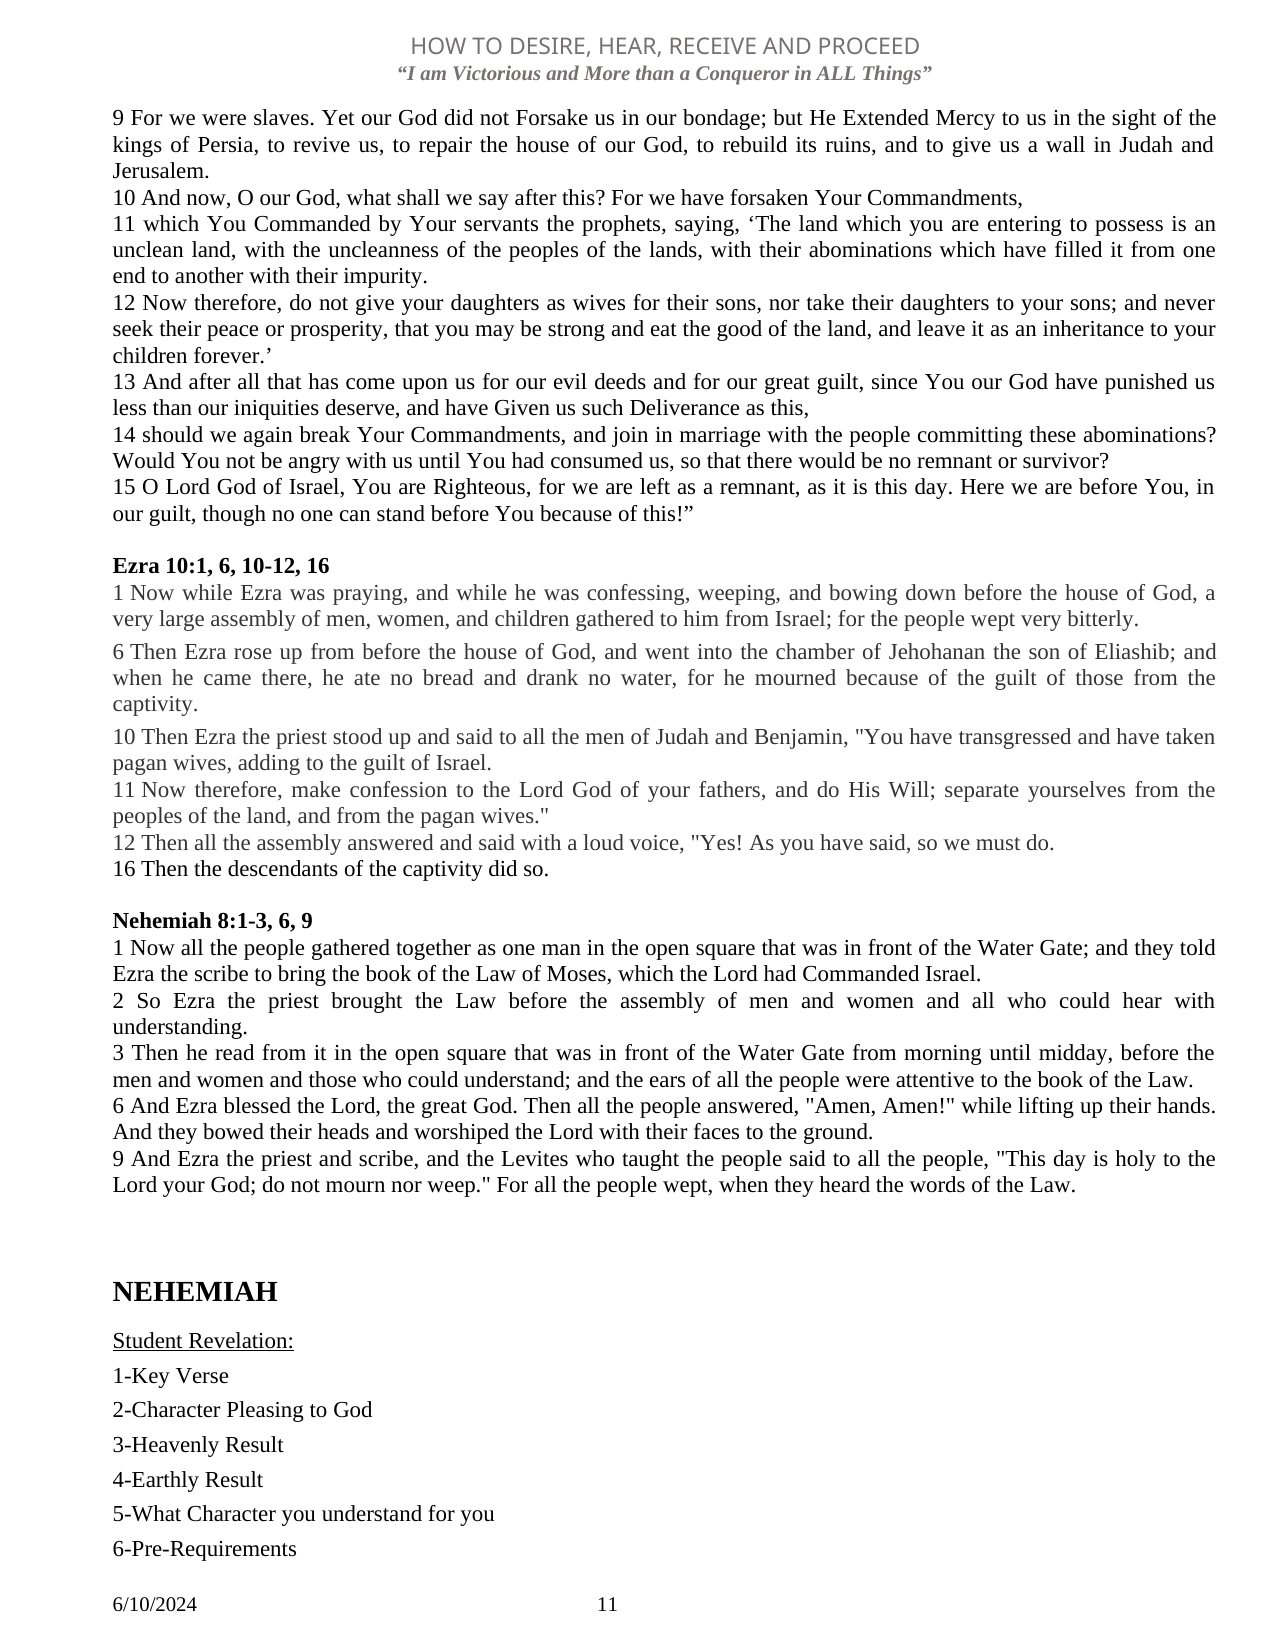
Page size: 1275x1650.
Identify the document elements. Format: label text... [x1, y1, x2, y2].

text Ezra 10:1, 6, 10-12, 16 [112, 552, 1218, 579]
text NEHEMIAH [112, 1274, 1218, 1308]
text 6 And Ezra blessed the Lord, the great God. Then all the people answered, "Amen, Amen!" while lifting up their hands. And they bowed their heads and worshiped the Lord with their faces to the ground. [112, 1092, 1218, 1145]
text 3 Then he read from it in the open square that was in front of the Water Gate from morning until midday, before the men and women and those who could understand; and the ears of all the people were attentive to the book of the Law. [112, 1039, 1218, 1092]
text 16 Then the descendants of the captivity did so. [112, 855, 1218, 881]
text 12 Then all the assembly answered and said with a loud voice, "Yes! As you have said, so we must do. [112, 828, 1218, 855]
text 2-Character Pleasing to God [112, 1396, 1218, 1423]
text 1 Now all the people gathered together as one man in the open square that was in front of the Water Gate; and they told Ezra the scribe to bring the book of the Law of Moses, which the Lord had Commanded Israel. [112, 934, 1218, 987]
text 15 O Lord God of Israel, You are Righteous, for we are left as a remnant, as it is this day. Here we are before You, in our guilt, though no one can stand before You because of this!” [112, 473, 1218, 526]
text 11 which You Commanded by Your servants the prophets, saying, ‘The land which you are entering to possess is an unclean land, with the uncleanness of the peoples of the lands, with their abominations which have filled it from one end to another with their impurity. [112, 210, 1218, 289]
text 1 Now while Ezra was praying, and while he was confessing, weeping, and bowing down before the house of God, a very large assembly of men, women, and children gathered to him from Israel; for the people wept very bitterly. [112, 579, 1218, 632]
text 6-Pre-Requirements [112, 1535, 1218, 1561]
text 12 Now therefore, do not give your daughters as wives for their sons, nor take their daughters to your sons; and never seek their peace or prosperity, that you may be strong and eat the good of the land, and leave it as an inheritance to your children forever.’ [112, 289, 1218, 368]
text Nehemiah 8:1-3, 6, 9 [112, 908, 1218, 934]
text 14 should we again break Your Commandments, and join in marriage with the people committing these abominations? Would You not be angry with us until You had consumed us, so that there would be no remnant or survivor? [112, 421, 1218, 473]
text 3-Heavenly Result [112, 1431, 1218, 1457]
text Student Revelation: [112, 1327, 1218, 1353]
text 10 And now, O our God, what shall we say after this? For we have forsaken Your Commandments, [112, 183, 1218, 210]
text 6 Then Ezra rose up from before the house of God, and went into the chamber of Jehohanan the son of Eliashib; and when he came there, he ate no bread and drank no water, for he mourned because of the guilt of those from the captivity. [112, 638, 1218, 717]
text 1-Key Verse [112, 1362, 1218, 1388]
text 13 And after all that has come upon us for our evil deeds and for our great guilt, since You our God have punished us less than our iniquities deserve, and have Given us such Deliverance as this, [112, 368, 1218, 421]
text 5-What Character you understand for you [112, 1500, 1218, 1527]
text 4-Earthly Result [112, 1466, 1218, 1492]
text 10 Then Ezra the priest stood up and said to all the men of Judah and Benjamin, "You have transgressed and have taken pagan wives, adding to the guilt of Israel. [112, 723, 1218, 776]
text 9 For we were slaves. Yet our God did not Forsake us in our bondage; but He Extended Mercy to us in the sight of the kings of Persia, to revive us, to repair the house of our God, to rebuild its ruins, and to give us a wall in Judah and Jerusalem. [112, 104, 1218, 183]
text 9 And Ezra the priest and scribe, and the Levites who taught the people said to all the people, "This day is holy to the Lord your God; do not mourn nor weep." For all the people wept, when they heard the words of the Law. [112, 1145, 1218, 1197]
text 2 So Ezra the priest brought the Law before the assembly of men and women and all who could hear with understanding. [112, 987, 1218, 1039]
text 11 Now therefore, make confession to the Lord God of your fathers, and do His Will; separate yourselves from the peoples of the land, and from the pagan wives." [112, 776, 1218, 828]
